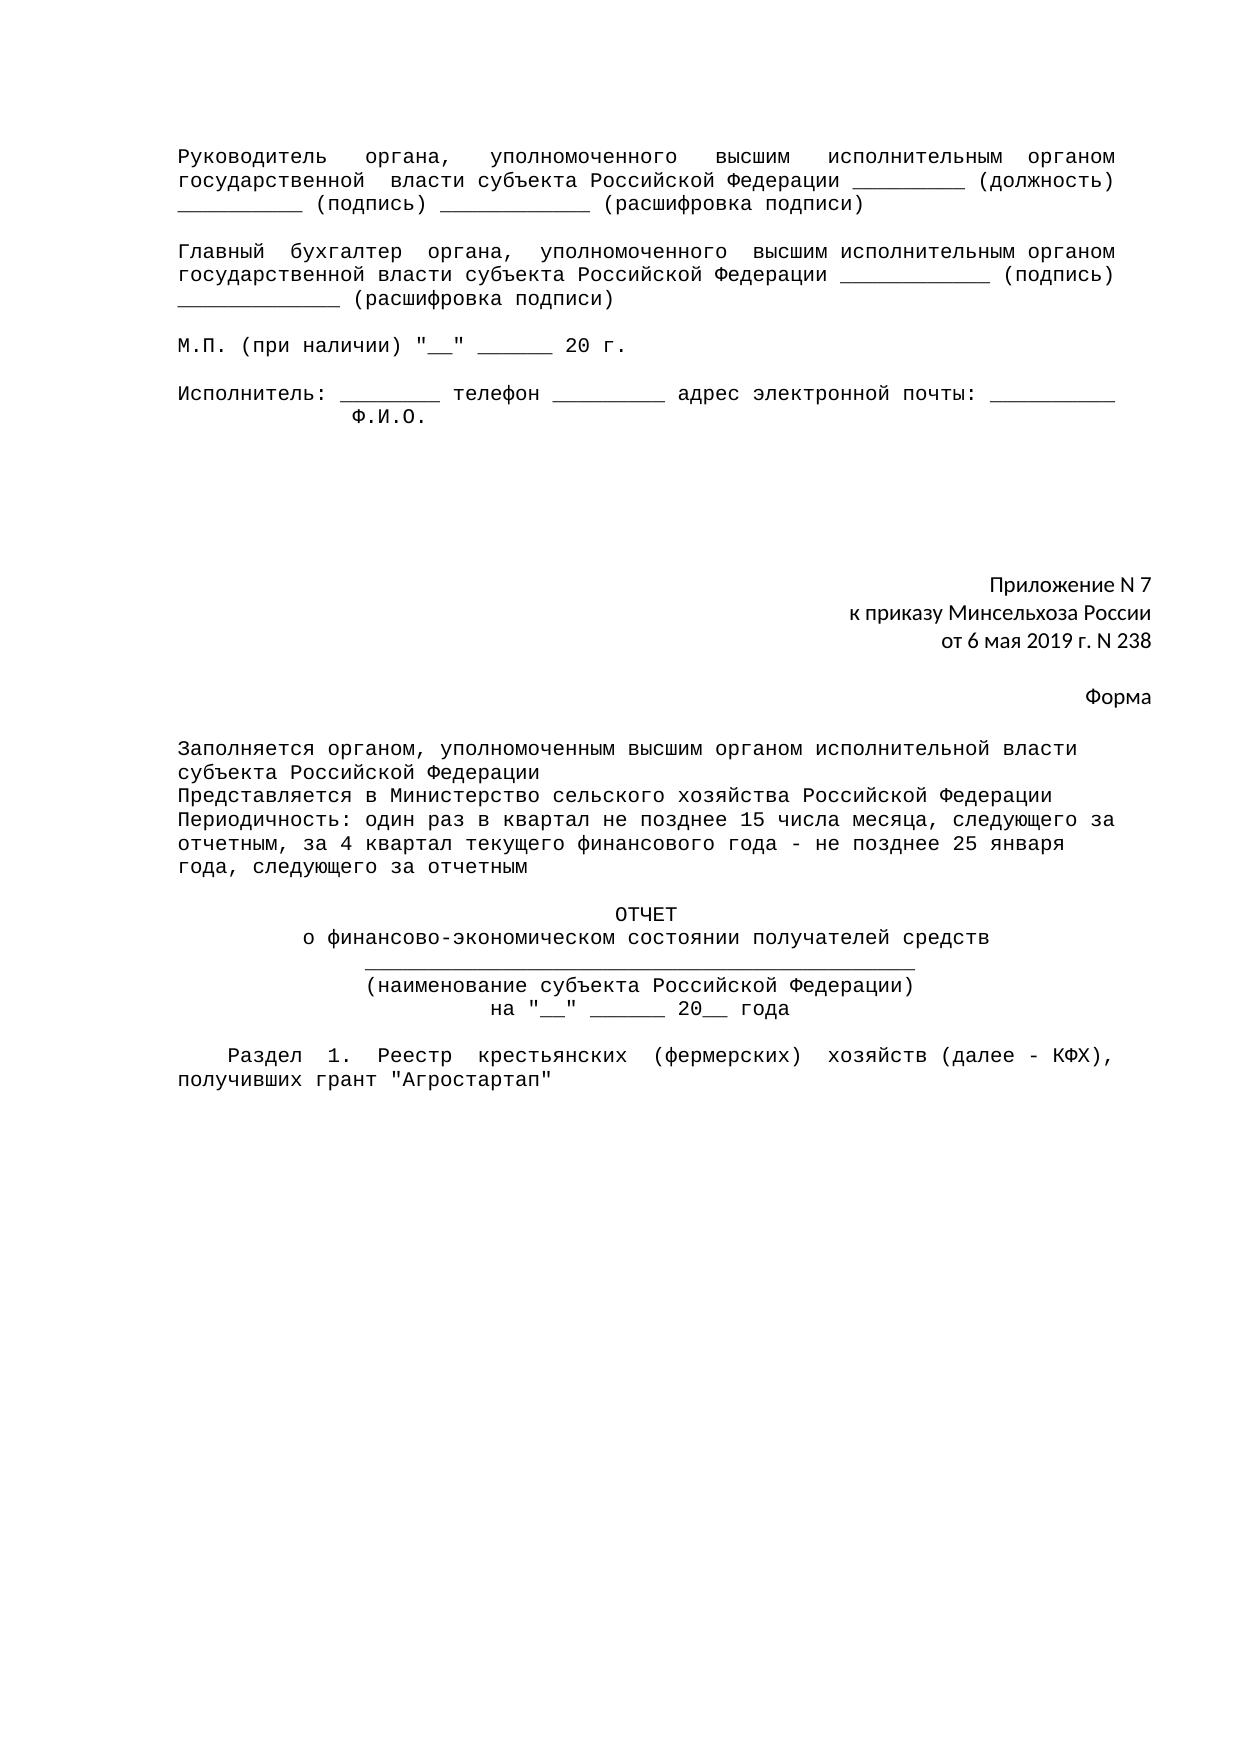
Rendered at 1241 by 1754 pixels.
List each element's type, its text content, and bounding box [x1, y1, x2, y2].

text к приказу Минсельхоза России [177, 598, 1152, 626]
text Приложение N 7 [177, 570, 1152, 598]
text Представляется в Министерство сельского хозяйства Российской Федерации [177, 785, 1152, 809]
text субъекта Российской Федерации [177, 762, 1152, 785]
text _____________ (расшифровка подписи) [177, 288, 1152, 312]
text ОТЧЕТ [177, 904, 1152, 927]
text Заполняется органом, уполномоченным высшим органом исполнительной власти [177, 738, 1152, 762]
text получивших грант "Агростартап" [177, 1069, 1152, 1093]
text Главный бухгалтер органа, уполномоченного высшим исполнительным органом [177, 241, 1152, 264]
text Форма [177, 682, 1152, 710]
text Исполнитель: ________ телефон _________ адрес электронной почты: __________ [177, 383, 1152, 406]
text государственной власти субъекта Российской Федерации _________ (должность) [177, 170, 1152, 193]
text ____________________________________________ [177, 951, 1152, 974]
text (наименование субъекта Российской Федерации) [177, 974, 1152, 998]
text Ф.И.О. [177, 406, 1152, 430]
text от 6 мая 2019 г. N 238 [177, 626, 1152, 654]
text года, следующего за отчетным [177, 856, 1152, 880]
text государственной власти субъекта Российской Федерации ____________ (подпись) [177, 264, 1152, 288]
text отчетным, за 4 квартал текущего финансового года - не позднее 25 января [177, 833, 1152, 856]
text Руководитель органа, уполномоченного высшим исполнительным органом [177, 146, 1152, 170]
text Периодичность: один раз в квартал не позднее 15 числа месяца, следующего за [177, 809, 1152, 833]
text Раздел 1. Реестр крестьянских (фермерских) хозяйств (далее - КФХ), [177, 1046, 1152, 1069]
text __________ (подпись) ____________ (расшифровка подписи) [177, 193, 1152, 217]
text М.П. (при наличии) "__" ______ 20 г. [177, 335, 1152, 359]
text о финансово-экономическом состоянии получателей средств [177, 927, 1152, 951]
text на "__" ______ 20__ года [177, 998, 1152, 1022]
